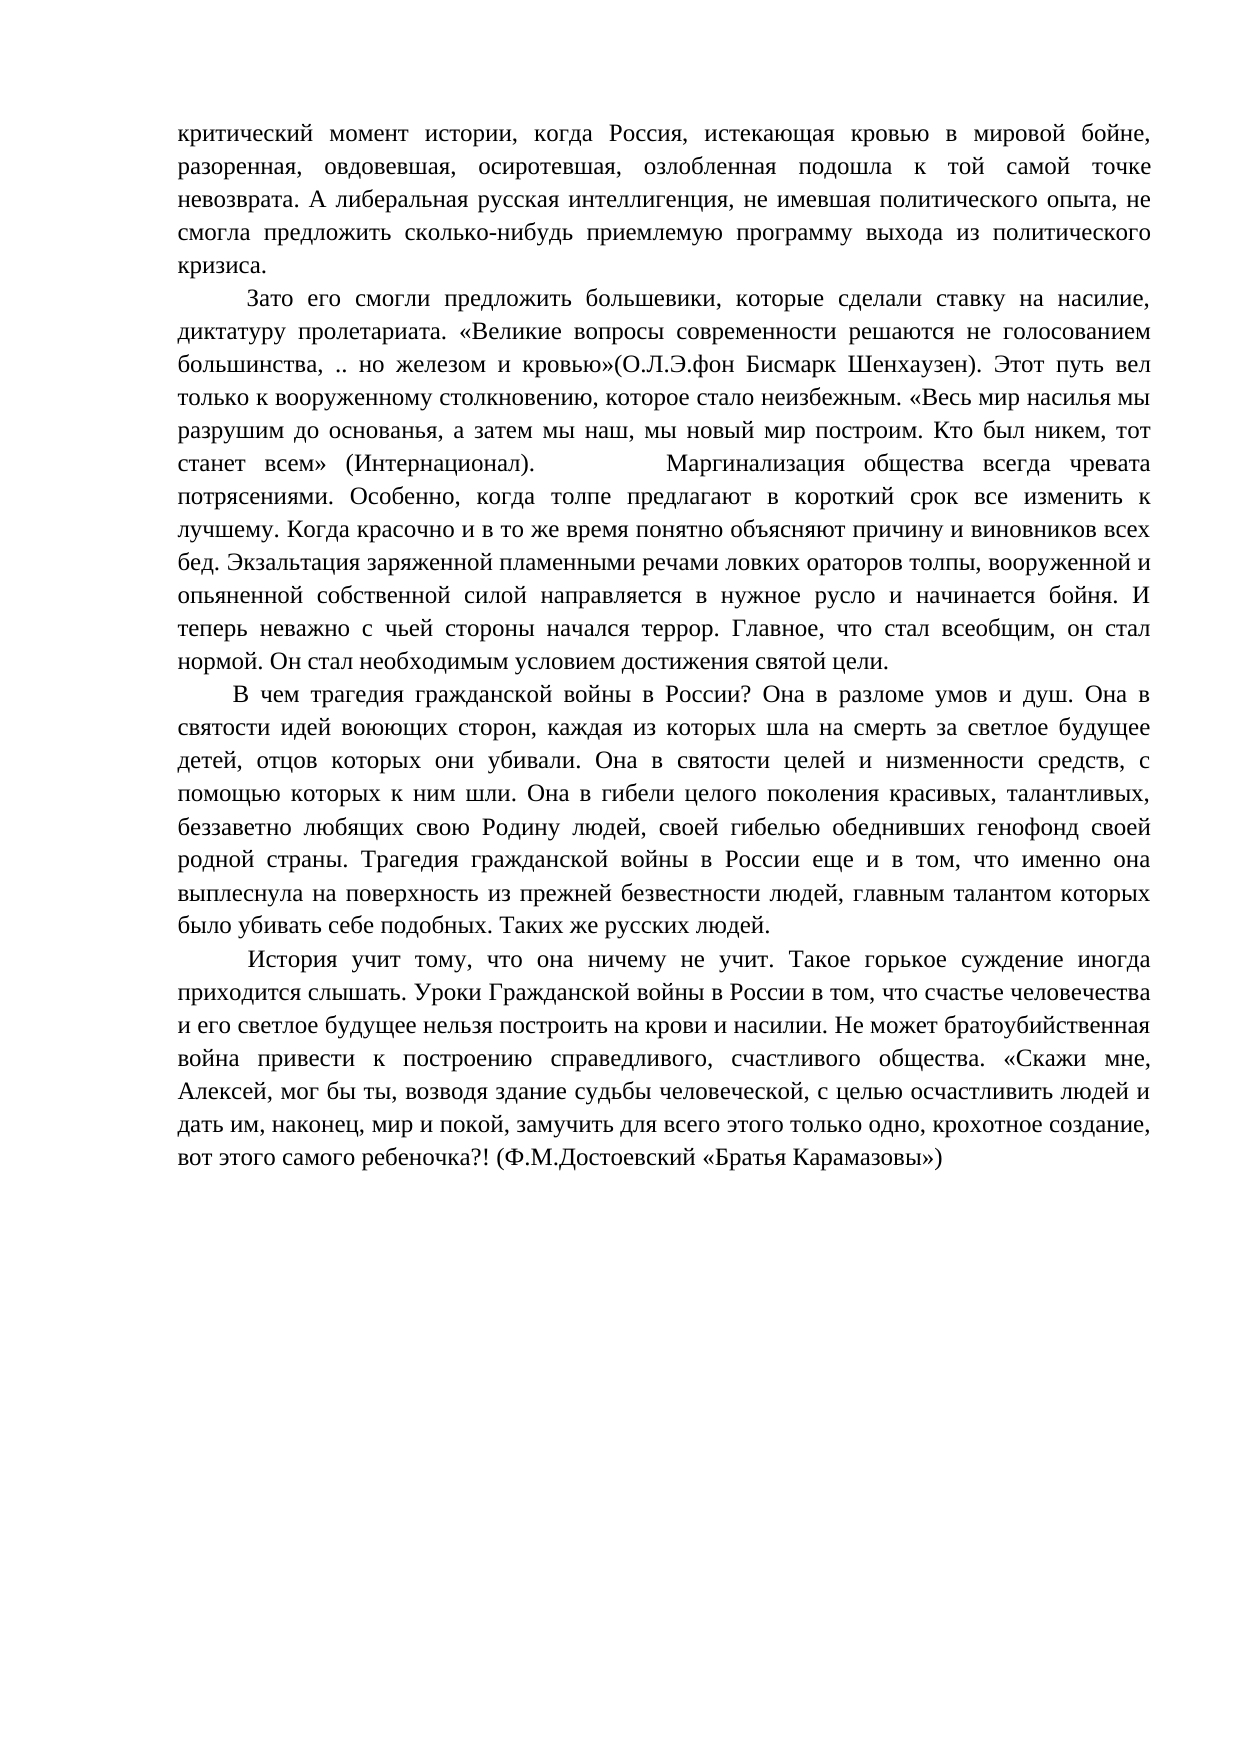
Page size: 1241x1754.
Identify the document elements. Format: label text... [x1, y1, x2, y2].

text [177, 118, 1152, 279]
text Зато его смогли предложить большевики, которые сделали ставку на насилие, диктатуру пролетариата. «Великие вопросы современности решаются не голосованием большинства, .. но железом и кровью»(О.Л.Э.фон Бисмарк Шенхаузен). Этот путь вел только к вооруженному столкновению, которое стало неизбежным. «Весь мир насилья мы разрушим до основанья, а затем мы наш, мы новый мир построим. Кто был никем, тот станет всем» (Интернационал). Маргинализация общества всегда чревата потрясениями. Особенно, когда толпе предлагают в короткий срок все изменить к лучшему. Когда красочно и в то же время понятно объясняют причину и виновников всех бед. Экзальтация заряженной пламенными речами ловких ораторов толпы, вооруженной и опьяненной собственной силой направляется в нужное русло и начинается бойня. И теперь неважно с чьей стороны начался террор. Главное, что стал всеобщим, он стал нормой. Он стал необходимым условием достижения святой цели. [177, 283, 1152, 675]
text История учит тому, что она ничему не учит. Такое горькое суждение иногда приходится слышать. Уроки Гражданской войны в России в том, что счастье человечества и его светлое будущее нельзя построить на крови и насилии. Не может братоубийственная война привести к построению справедливого, счастливого общества. «Скажи мне, Алексей, мог бы ты, возводя здание судьбы человеческой, с целью осчастливить людей и дать им, наконец, мир и покой, замучить для всего этого только одно, крохотное создание, вот этого самого ребеночка?! (Ф.М.Достоевский «Братья Карамазовы») [177, 944, 1152, 1171]
text В чем трагедия гражданской войны в России? Она в разломе умов и душ. Она в святости идей воюющих сторон, каждая из которых шла на смерть за светлое будущее детей, отцов которых они убивали. Она в святости целей и низменности средств, с помощью которых к ним шли. Она в гибели целого поколения красивых, талантливых, беззаветно любящих свою Родину людей, своей гибелью обеднивших генофонд своей родной страны. Трагедия гражданской войны в России еще и в том, что именно она выплеснула на поверхность из прежней безвестности людей, главным талантом которых было убивать себе подобных. Таких же русских людей. [177, 679, 1152, 939]
